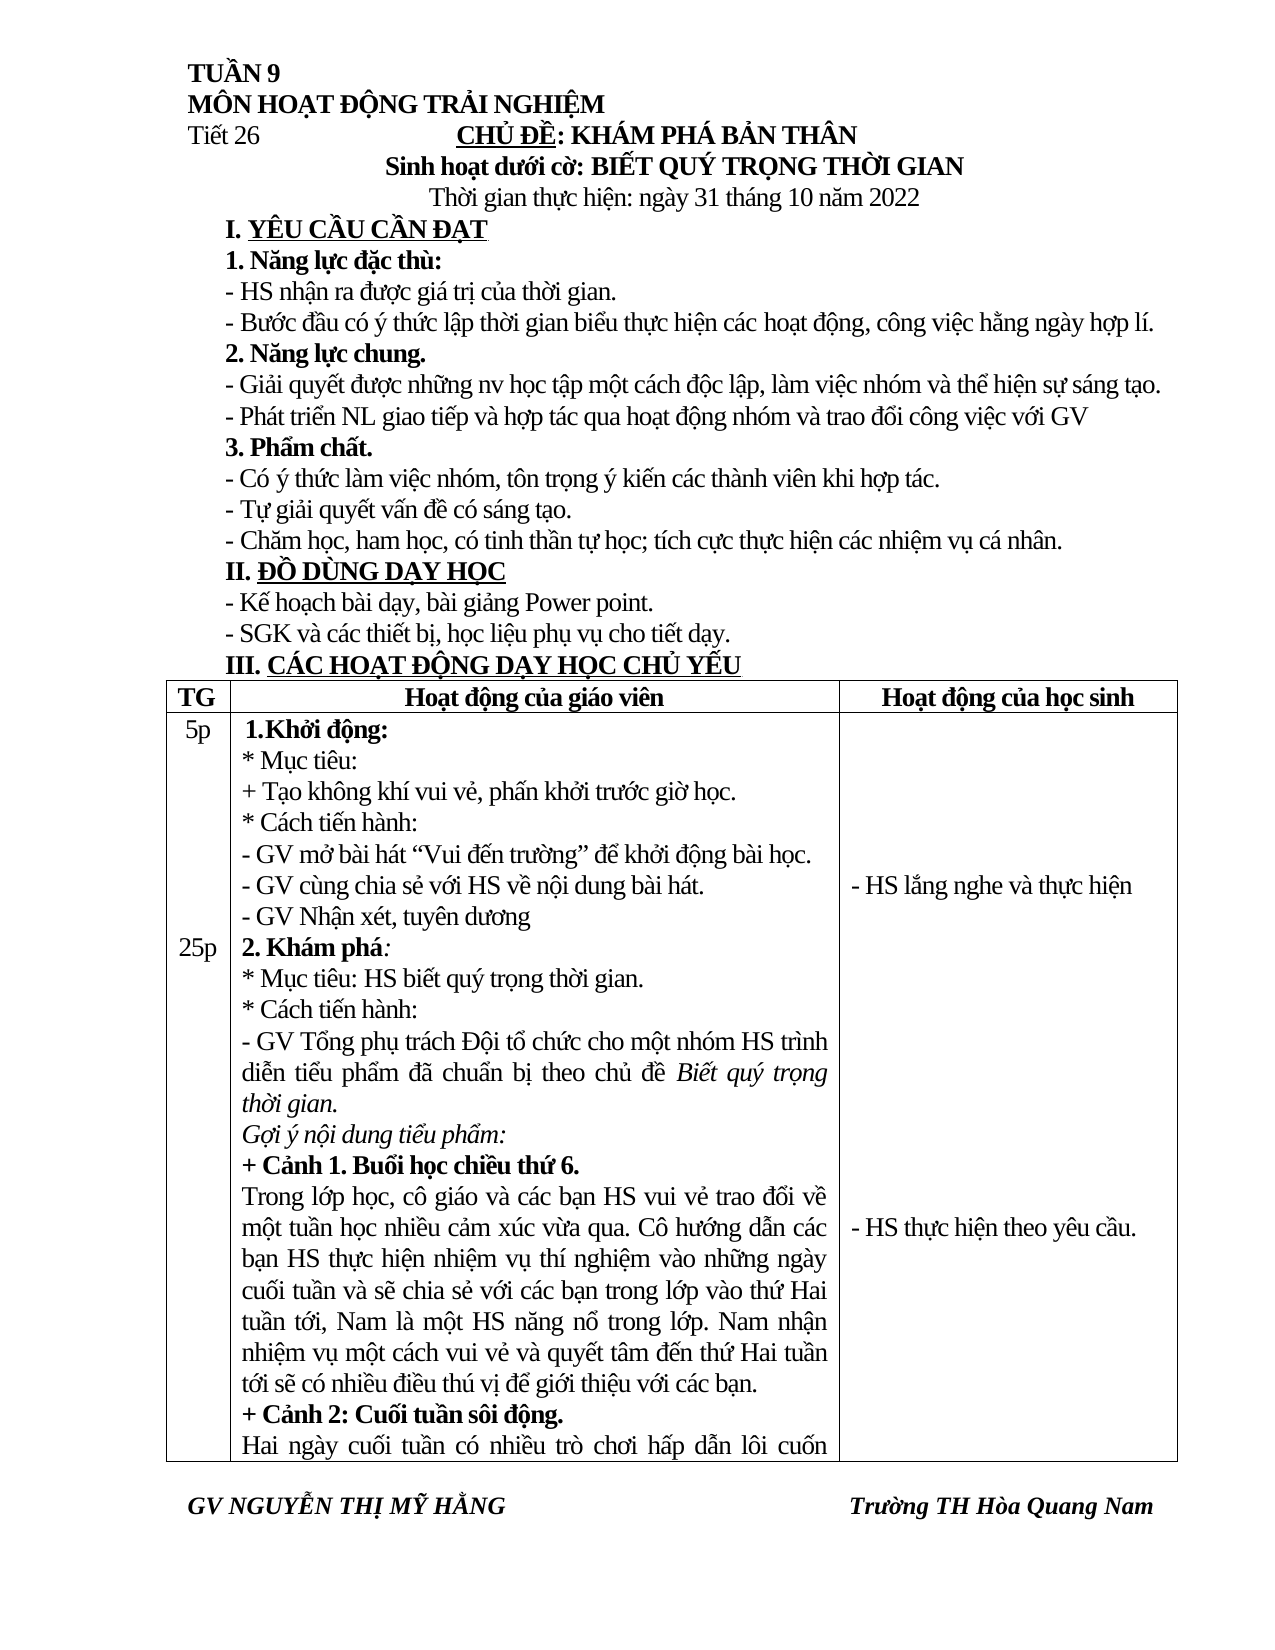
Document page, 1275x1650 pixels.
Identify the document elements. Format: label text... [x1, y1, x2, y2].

text - Có ý thức làm việc nhóm, tôn trọng ý kiến các thành viên khi hợp tác. [187, 462, 1162, 493]
text I. YÊU CẦU CẦN ĐẠT [187, 213, 1162, 244]
text 2. Năng lực chung. [187, 337, 1162, 368]
table_cell 5p 25p 5p [167, 713, 230, 1461]
text TUẦN 9 [187, 57, 1162, 88]
table_header TG [167, 681, 230, 712]
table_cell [840, 713, 1177, 1461]
text Tiết 26 CHỦ ĐỀ: KHÁM PHÁ BẢN THÂN [187, 119, 1162, 150]
text - Chăm học, ham học, có tinh thần tự học; tích cực thực hiện các nhiệm vụ cá nhân. [187, 524, 1162, 555]
text - Kế hoạch bài dạy, bài giảng Power point. [187, 586, 1162, 618]
text - Phát triển NL giao tiếp và hợp tác qua hoạt động nhóm và trao đổi công việc với GV [187, 399, 1162, 431]
text Sinh hoạt dưới cờ: BIẾT QUÝ TRỌNG THỜI GIAN [187, 150, 1162, 182]
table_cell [231, 713, 839, 1461]
text Thời gian thực hiện: ngày 31 tháng 10 năm 2022 [187, 182, 1162, 213]
text - Bước đầu có ý thức lập thời gian biểu thực hiện các hoạt động, công việc hằng ngày hợp lí. [187, 306, 1162, 337]
text II. ĐỒ DÙNG DẠY HỌC [187, 555, 1147, 586]
text - Tự giải quyết vấn đề có sáng tạo. [187, 493, 1162, 524]
table_header Hoạt động của học sinh [840, 681, 1177, 712]
text III. CÁC HOẠT ĐỘNG DẠY HỌC CHỦ YẾU [187, 649, 1162, 680]
text - Giải quyết được những nv học tập một cách độc lập, làm việc nhóm và thể hiện sự sáng tạo. [187, 368, 1162, 399]
text - SGK và các thiết bị, học liệu phụ vụ cho tiết dạy. [187, 618, 1162, 649]
table_header Hoạt động của giáo viên [231, 681, 839, 712]
text MÔN HOẠT ĐỘNG TRẢI NGHIỆM [187, 88, 1162, 119]
text - HS nhận ra được giá trị của thời gian. [187, 275, 1162, 306]
text 3. Phẩm chất. [187, 431, 1162, 462]
text 1. Năng lực đặc thù: [187, 244, 1162, 275]
